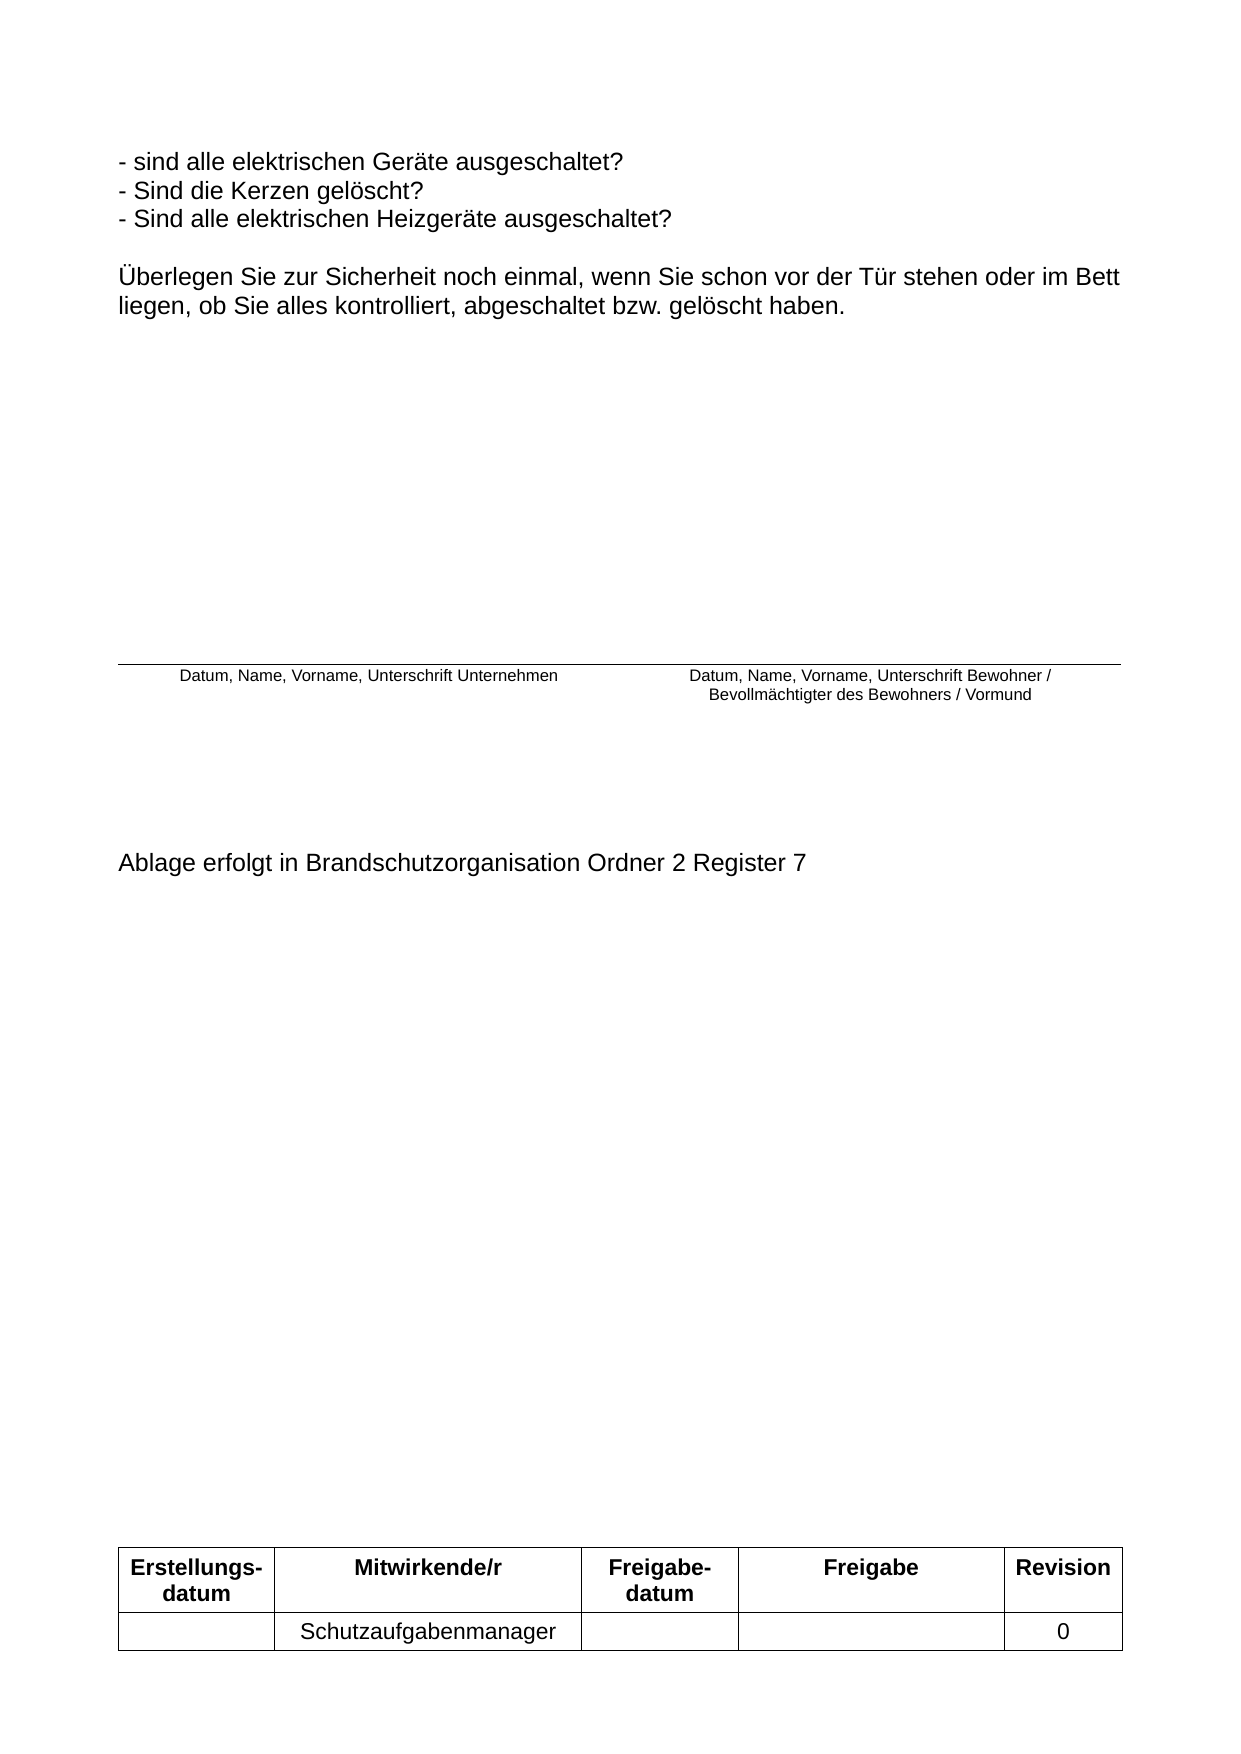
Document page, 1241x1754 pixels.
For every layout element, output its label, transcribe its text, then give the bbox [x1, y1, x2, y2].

text - Sind die Kerzen gelöscht? [118, 176, 1122, 204]
table_header Datum, Name, Vorname, Unterschrift Bewohner / Bevollmächtigter des Bewohners / Vormund [620, 665, 1121, 704]
text Ablage erfolgt in Brandschutzorganisation Ordner 2 Register 7 [118, 847, 1122, 876]
text - Sind alle elektrischen Heizgeräte ausgeschaltet? [118, 204, 1122, 233]
text Überlegen Sie zur Sicherheit noch einmal, wenn Sie schon vor der Tür stehen oder im Bett liegen, ob Sie alles kontrolliert, abgeschaltet bzw. gelöscht haben. [118, 262, 1122, 319]
table_header Datum, Name, Vorname, Unterschrift Unternehmen [118, 665, 619, 704]
text - sind alle elektrischen Geräte ausgeschaltet? [118, 147, 1122, 176]
